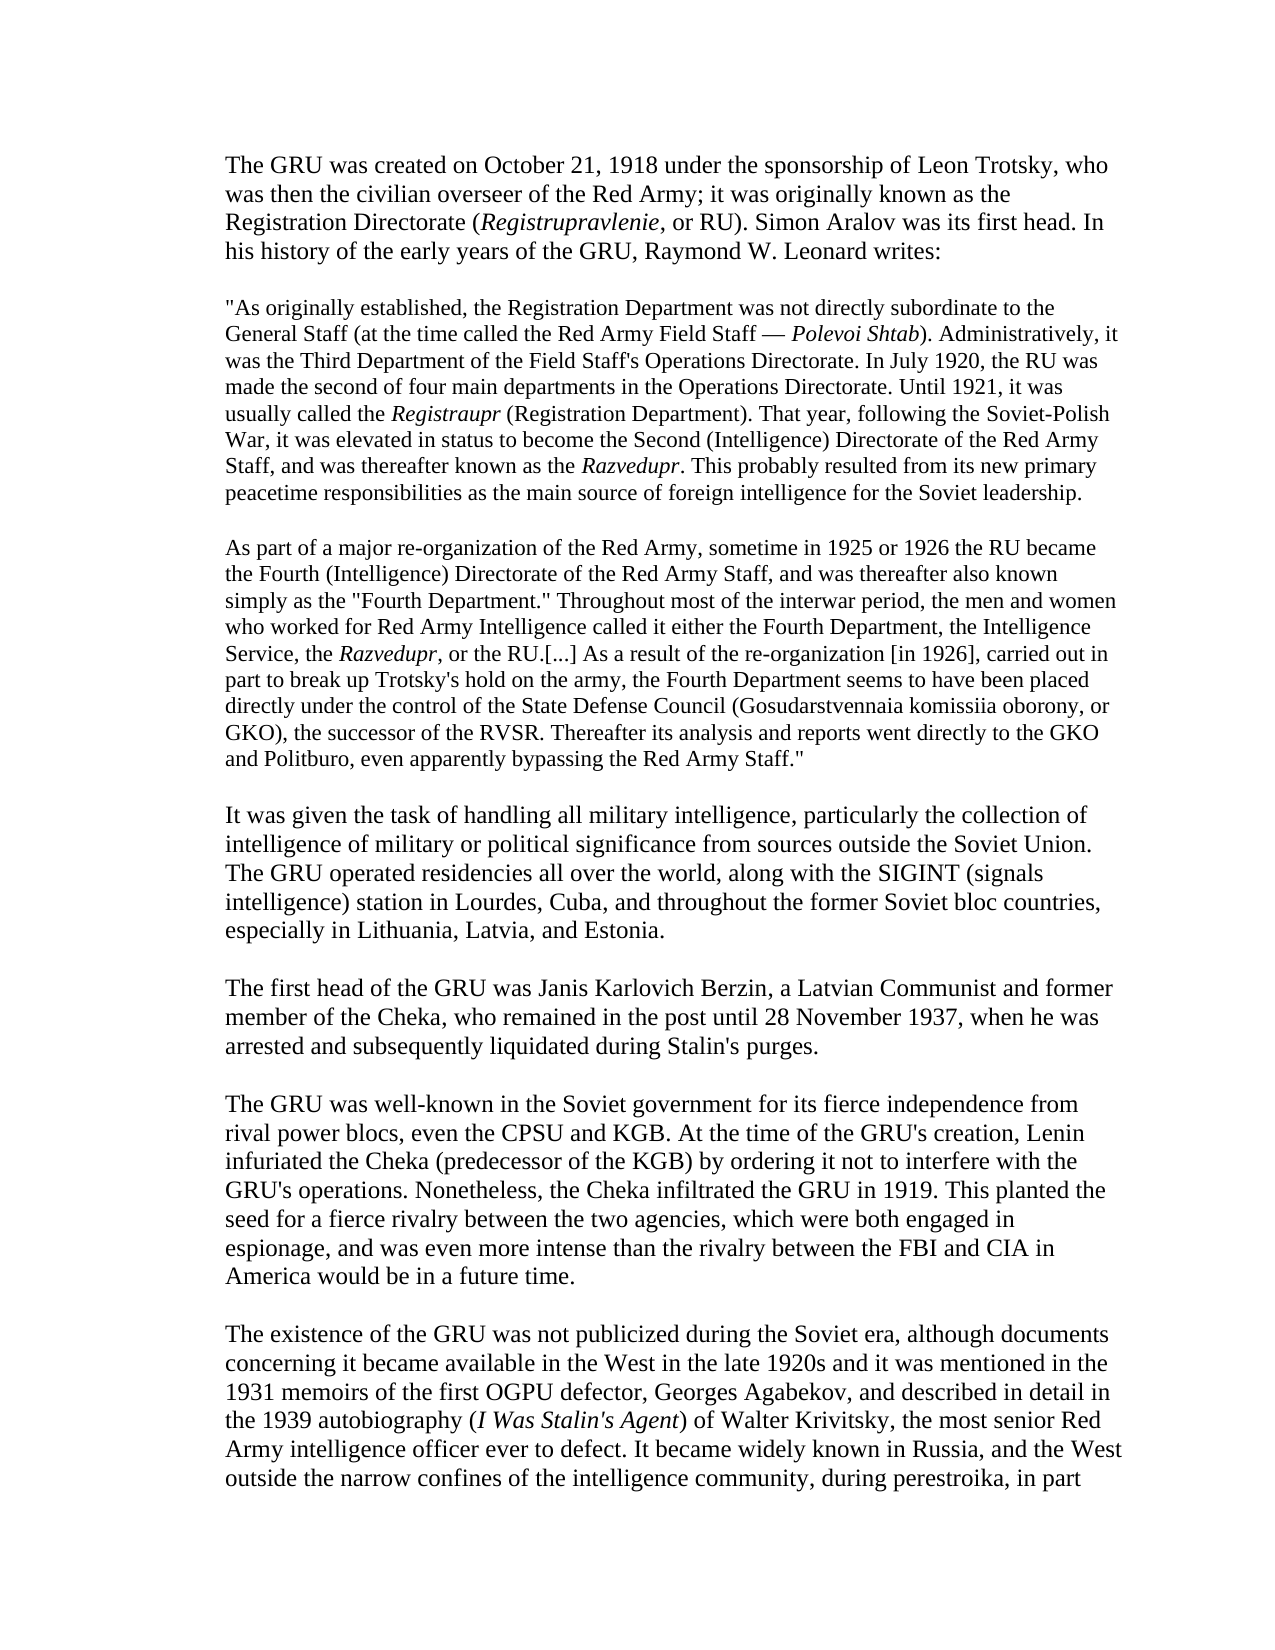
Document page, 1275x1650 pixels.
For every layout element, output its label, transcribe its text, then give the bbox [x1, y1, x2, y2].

text As part of a major re-organization of the Red Army, sometime in 1925 or 1926 the RU became the Fourth (Intelligence) Directorate of the Red Army Staff, and was thereafter also known simply as the "Fourth Department." Throughout most of the interwar period, the men and women who worked for Red Army Intelligence called it either the Fourth Department, the Intelligence Service, the Razvedupr, or the RU.[...] As a result of the re-organization [in 1926], carried out in part to break up Trotsky's hold on the army, the Fourth Department seems to have been placed directly under the control of the State Defense Council (Gosudarstvennaia komissiia oborony, or GKO), the successor of the RVSR. Thereafter its analysis and reports went directly to the GKO and Politburo, even apparently bypassing the Red Army Staff." [225, 534, 1125, 771]
text The GRU was created on October 21, 1918 under the sponsorship of Leon Trotsky, who was then the civilian overseer of the Red Army; it was originally known as the Registration Directorate (Registrupravlenie, or RU). Simon Aralov was its first head. In his history of the early years of the GRU, Raymond W. Leonard writes: [225, 150, 1125, 265]
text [225, 1319, 1125, 1492]
text "As originally established, the Registration Department was not directly subordinate to the General Staff (at the time called the Red Army Field Staff — Polevoi Shtab). Administratively, it was the Third Department of the Field Staff's Operations Directorate. In July 1920, the RU was made the second of four main departments in the Operations Directorate. Until 1921, it was usually called the Registraupr (Registration Department). That year, following the Soviet-Polish War, it was elevated in status to become the Second (Intelligence) Directorate of the Red Army Staff, and was thereafter known as the Razvedupr. This probably resulted from its new primary peacetime responsibilities as the main source of foreign intelligence for the Soviet leadership. [225, 294, 1125, 505]
text It was given the task of handling all military intelligence, particularly the collection of intelligence of military or political significance from sources outside the Soviet Union. The GRU operated residencies all over the world, along with the SIGINT (signals intelligence) station in Lourdes, Cuba, and throughout the former Soviet bloc countries, especially in Lithuania, Latvia, and Estonia. [225, 801, 1125, 944]
text The first head of the GRU was Janis Karlovich Berzin, a Latvian Communist and former member of the Cheka, who remained in the post until 28 November 1937, when he was arrested and subsequently liquidated during Stalin's purges. [225, 973, 1125, 1060]
text The GRU was well-known in the Soviet government for its fierce independence from rival power blocs, even the CPSU and KGB. At the time of the GRU's creation, Lenin infuriated the Cheka (predecessor of the KGB) by ordering it not to interfere with the GRU's operations. Nonetheless, the Cheka infiltrated the GRU in 1919. This planted the seed for a fierce rivalry between the two agencies, which were both engaged in espionage, and was even more intense than the rivalry between the FBI and CIA in America would be in a future time. [225, 1089, 1125, 1290]
